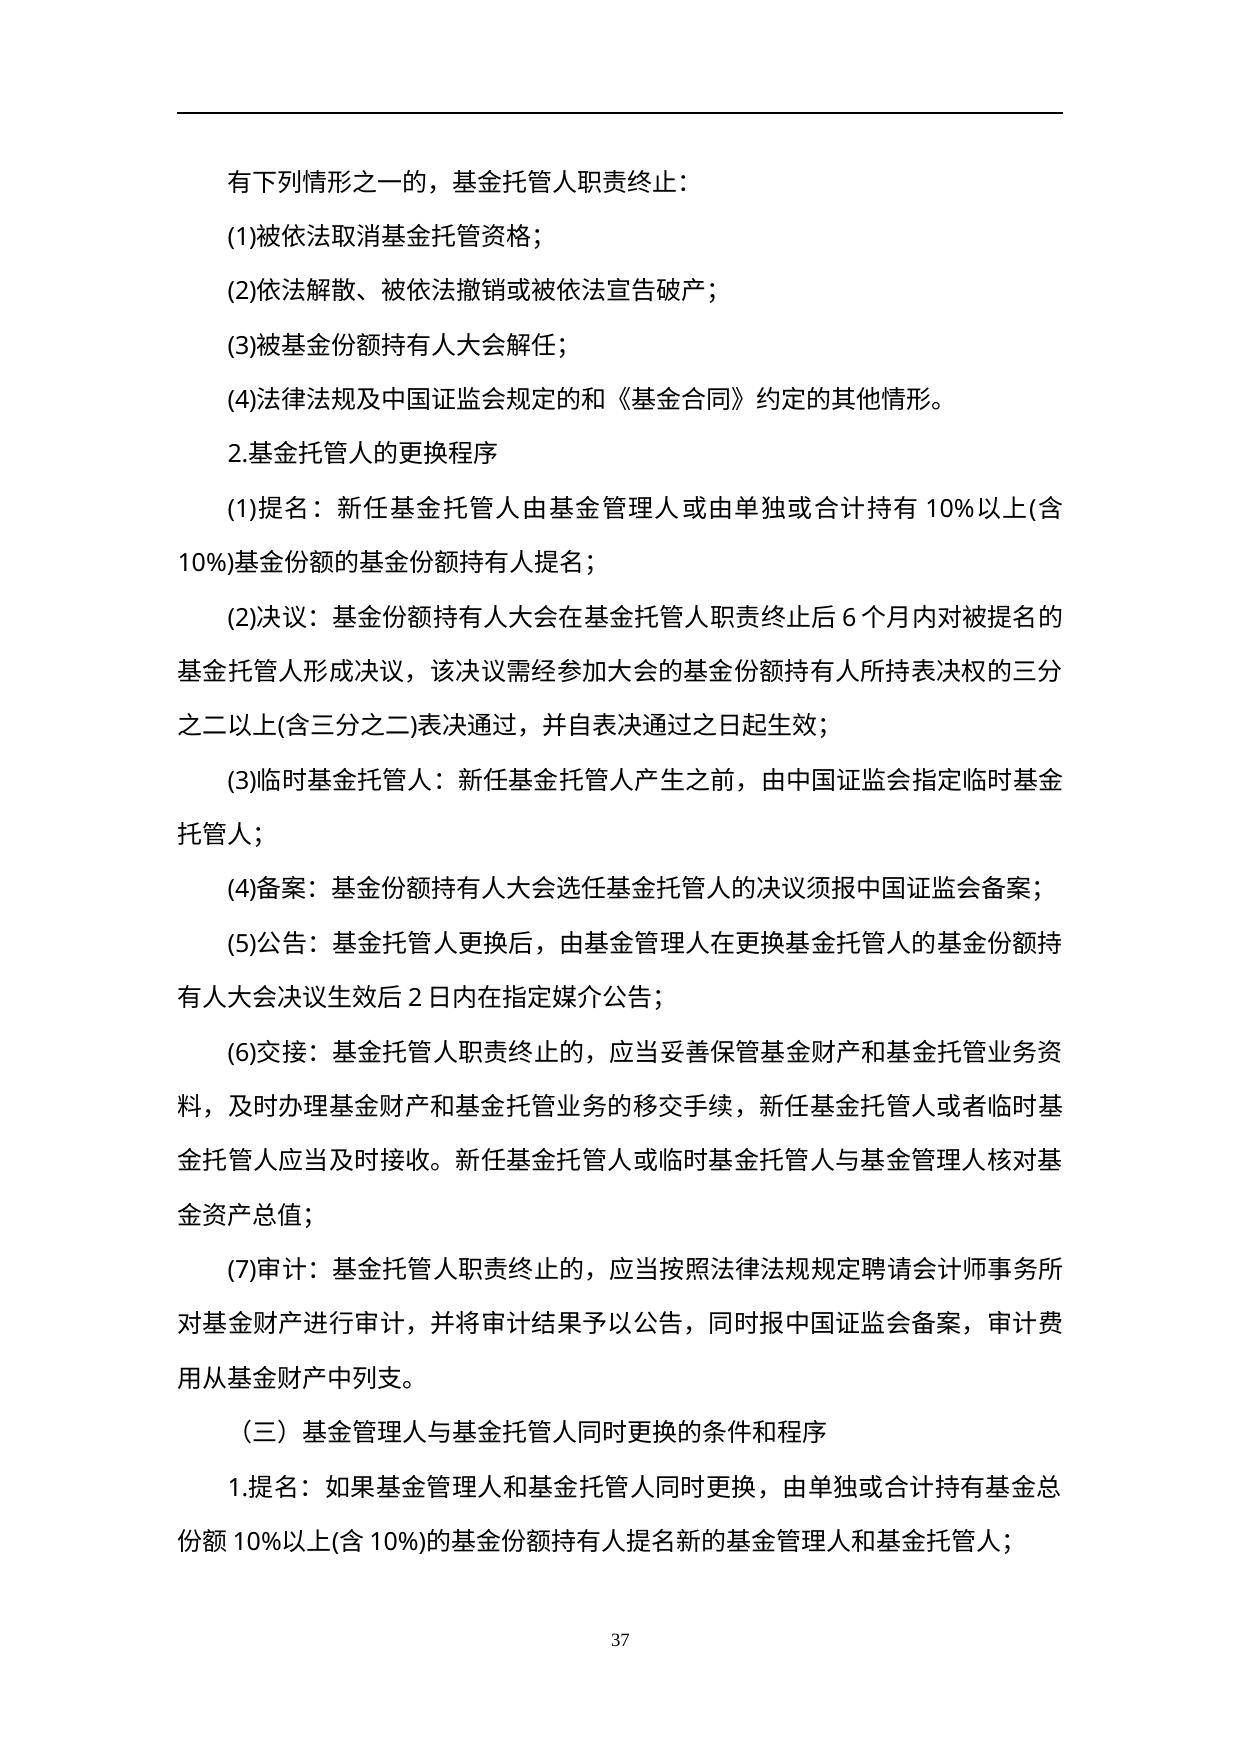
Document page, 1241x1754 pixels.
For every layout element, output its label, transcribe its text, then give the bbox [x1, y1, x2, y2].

text （三）基金管理人与基金托管人同时更换的条件和程序 [177, 1413, 1063, 1449]
text 有下列情形之一的，基金托管人职责终止： [177, 162, 1063, 198]
text (2)决议：基金份额持有人大会在基金托管人职责终止后6个月内对被提名的基金托管人形成决议，该决议需经参加大会的基金份额持有人所持表决权的三分之二以上(含三分之二)表决通过，并自表决通过之日起生效； [177, 597, 1063, 742]
text 1.提名：如果基金管理人和基金托管人同时更换，由单独或合计持有基金总份额10%以上(含10%)的基金份额持有人提名新的基金管理人和基金托管人； [177, 1467, 1063, 1558]
text (4)法律法规及中国证监会规定的和《基金合同》约定的其他情形。 [177, 379, 1063, 416]
text (6)交接：基金托管人职责终止的，应当妥善保管基金财产和基金托管业务资料，及时办理基金财产和基金托管业务的移交手续，新任基金托管人或者临时基金托管人应当及时接收。新任基金托管人或临时基金托管人与基金管理人核对基金资产总值； [177, 1032, 1063, 1231]
text (1)提名：新任基金托管人由基金管理人或由单独或合计持有10%以上(含10%)基金份额的基金份额持有人提名； [177, 488, 1063, 579]
text (3)被基金份额持有人大会解任； [177, 325, 1063, 361]
text (7)审计：基金托管人职责终止的，应当按照法律法规规定聘请会计师事务所对基金财产进行审计，并将审计结果予以公告，同时报中国证监会备案，审计费用从基金财产中列支。 [177, 1249, 1063, 1394]
text (2)依法解散、被依法撤销或被依法宣告破产； [177, 271, 1063, 307]
text 2.基金托管人的更换程序 [177, 434, 1063, 470]
text (4)备案：基金份额持有人大会选任基金托管人的决议须报中国证监会备案； [177, 869, 1063, 905]
text (5)公告：基金托管人更换后，由基金管理人在更换基金托管人的基金份额持有人大会决议生效后 2日内在指定媒介公告； [177, 923, 1063, 1014]
text (1)被依法取消基金托管资格； [177, 216, 1063, 253]
text (3)临时基金托管人：新任基金托管人产生之前，由中国证监会指定临时基金托管人； [177, 760, 1063, 851]
